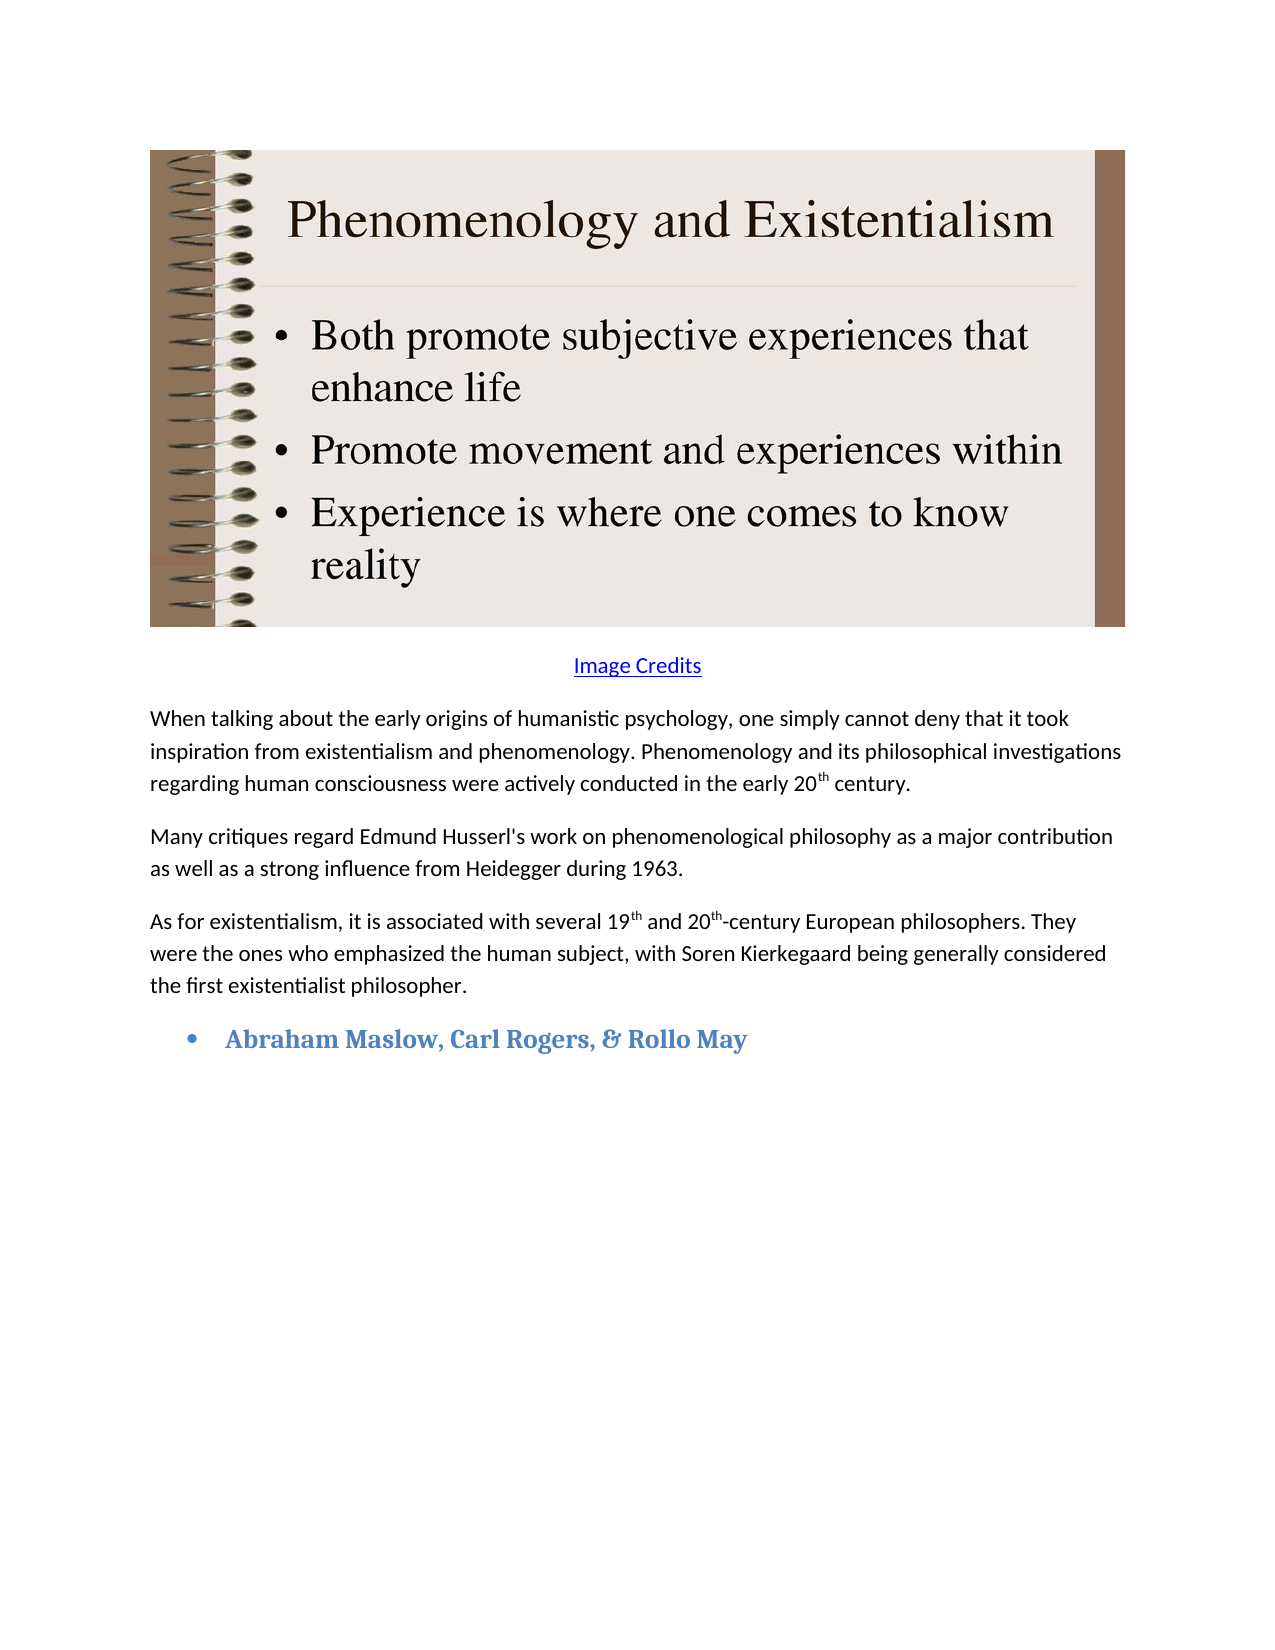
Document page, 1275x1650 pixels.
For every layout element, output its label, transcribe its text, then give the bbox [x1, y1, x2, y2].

subtitle Abraham Maslow, Carl Rogers, & Rollo May [187, 1024, 1125, 1056]
text As for existentialism, it is associated with several 19th and 20th-century European philosophers. They were the ones who emphasized the human subject, with Soren Kierkegaard being generally considered the first existentialist philosopher. [150, 907, 1125, 999]
picture [150, 150, 1125, 627]
text Image Credits [150, 652, 1125, 679]
text Many critiques regard Edmund Husserl's work on phenomenological philosophy as a major contribution as well as a strong influence from Heidegger during 1963. [150, 822, 1125, 882]
text When talking about the early origins of humanistic psychology, one simply cannot deny that it took inspiration from existentialism and phenomenology. Phenomenology and its philosophical investigations regarding human consciousness were actively conducted in the early 20th century. [150, 704, 1125, 797]
